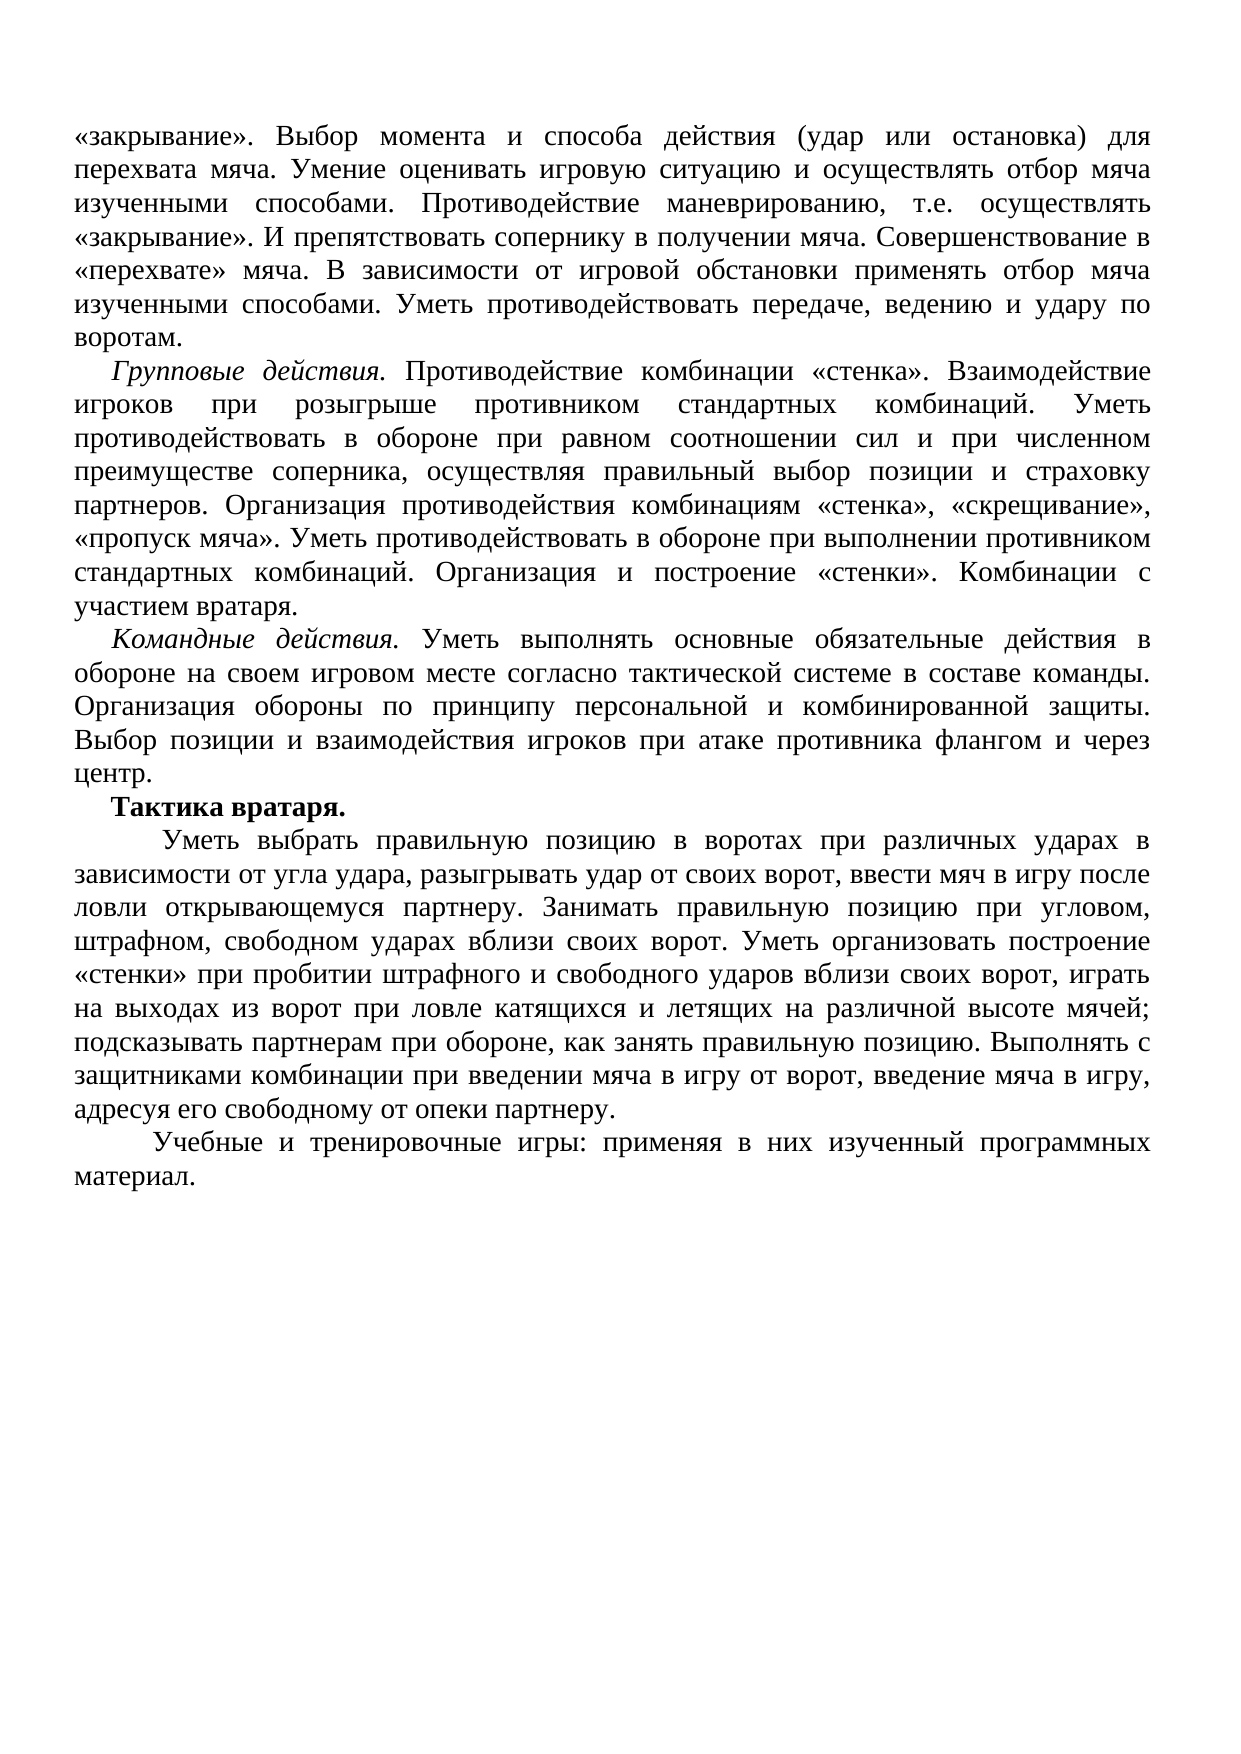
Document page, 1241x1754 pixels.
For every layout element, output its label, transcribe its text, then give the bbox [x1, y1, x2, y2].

text Уметь выбрать правильную позицию в воротах при различных ударах в зависимости от угла удара, разыгрывать удар от своих ворот, ввести мяч в игру после ловли открывающемуся партнеру. Занимать правильную позицию при угловом, штрафном, свободном ударах вблизи своих ворот. Уметь организовать построение «стенки» при пробитии штрафного и свободного ударов вблизи своих ворот, играть на выходах из ворот при ловле катящихся и летящих на различной высоте мячей; подсказывать партнерам при обороне, как занять правильную позицию. Выполнять с защитниками комбинации при введении мяча в игру от ворот, введение мяча в игру, адресуя его свободному от опеки партнеру. [74, 822, 1152, 1124]
text Групповые действия. Противодействие комбинации «стенка». Взаимодействие игроков при розыгрыше противником стандартных комбинаций. Уметь противодействовать в обороне при равном соотношении сил и при численном преимуществе соперника, осуществляя правильный выбор позиции и страховку партнеров. Организация противодействия комбинациям «стенка», «скрещивание», «пропуск мяча». Уметь противодействовать в обороне при выполнении противником стандартных комбинаций. Организация и построение «стенки». Комбинации с участием вратаря. [74, 353, 1152, 621]
text Тактика вратаря. [74, 789, 1152, 822]
text Командные действия. Уметь выполнять основные обязательные действия в обороне на своем игровом месте согласно тактической системе в составе команды. Организация обороны по принципу персональной и комбинированной защиты. Выбор позиции и взаимодействия игроков при атаке противника флангом и через центр. [74, 621, 1152, 789]
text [74, 118, 1152, 353]
text Учебные и тренировочные игры: применяя в них изученный программных материал. [74, 1124, 1152, 1191]
